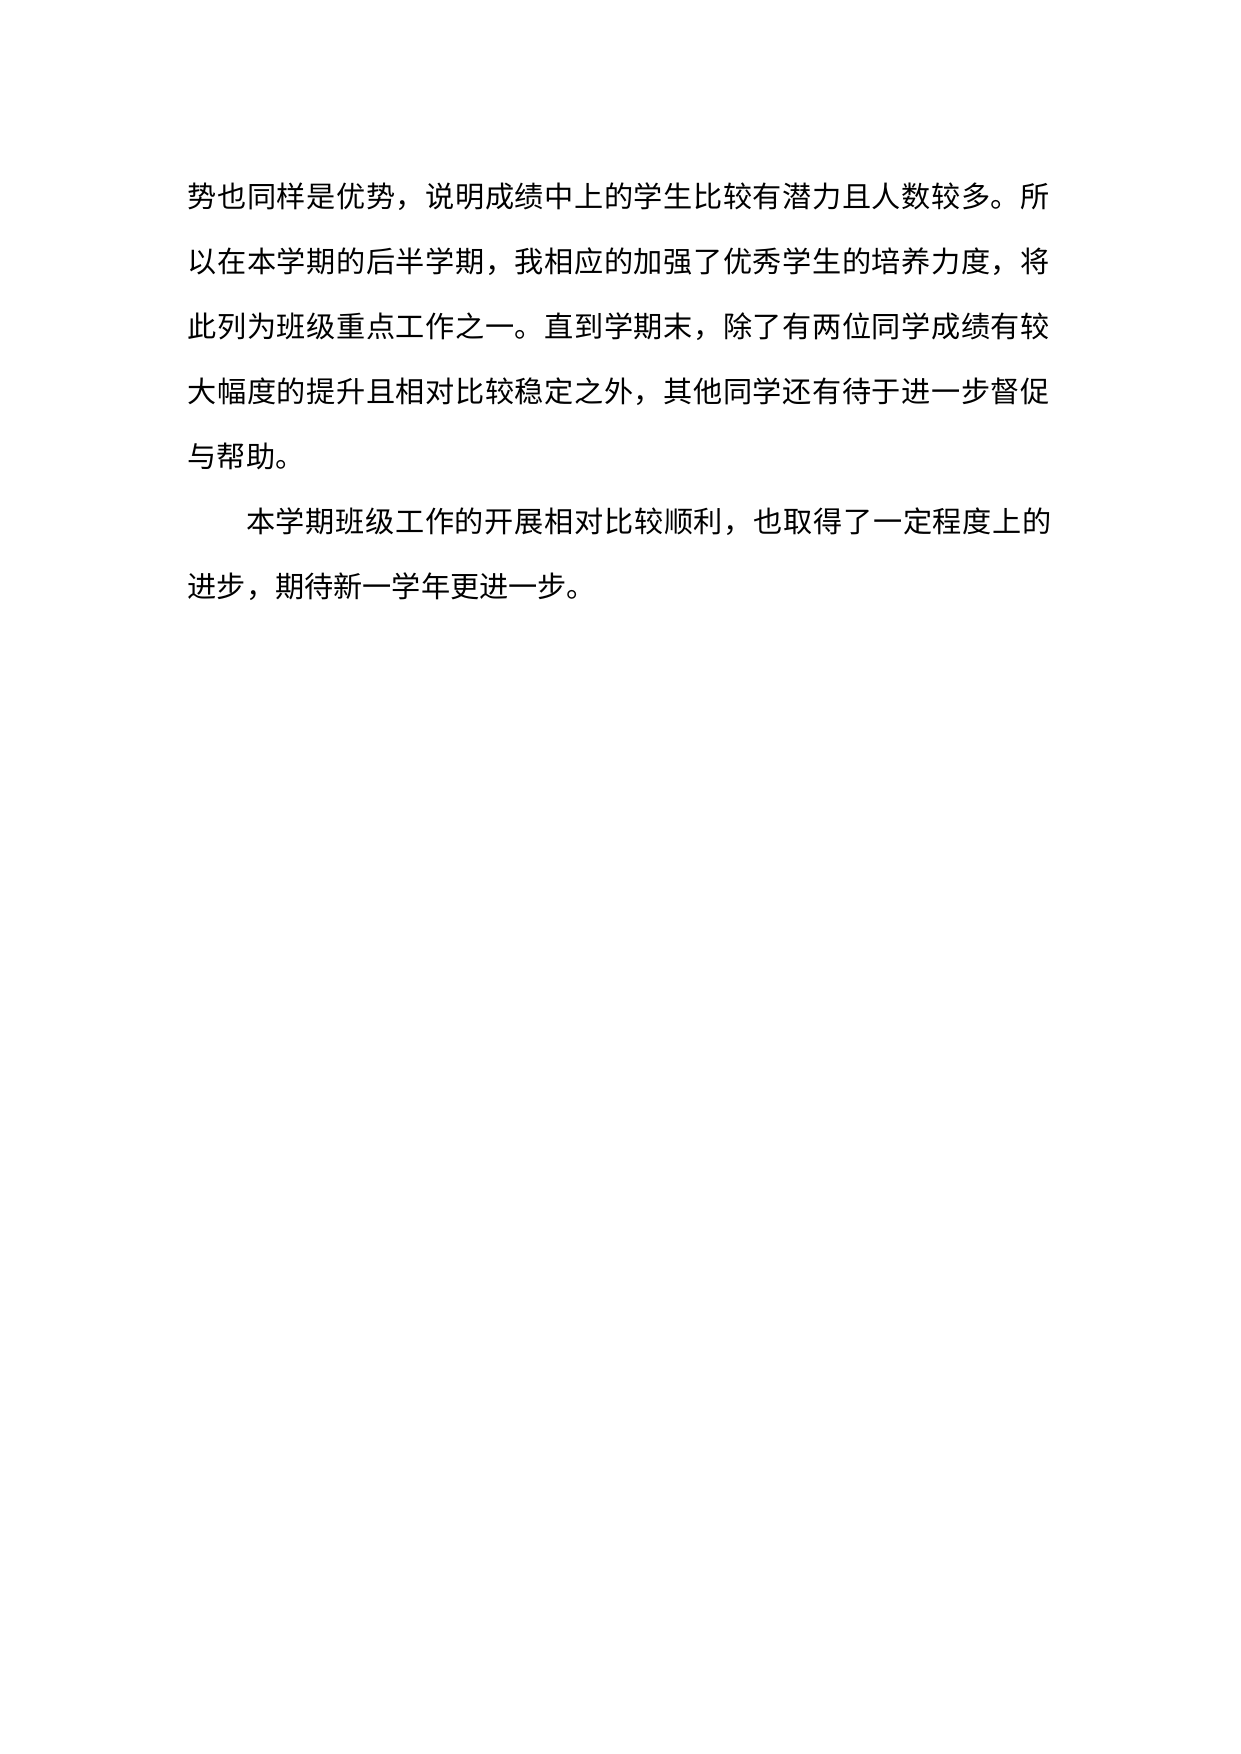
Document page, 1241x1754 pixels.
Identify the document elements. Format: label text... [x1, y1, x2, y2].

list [187, 162, 1053, 487]
text 本学期班级工作的开展相对比较顺利，也取得了一定程度上的进步，期待新一学年更进一步。 [187, 487, 1053, 617]
